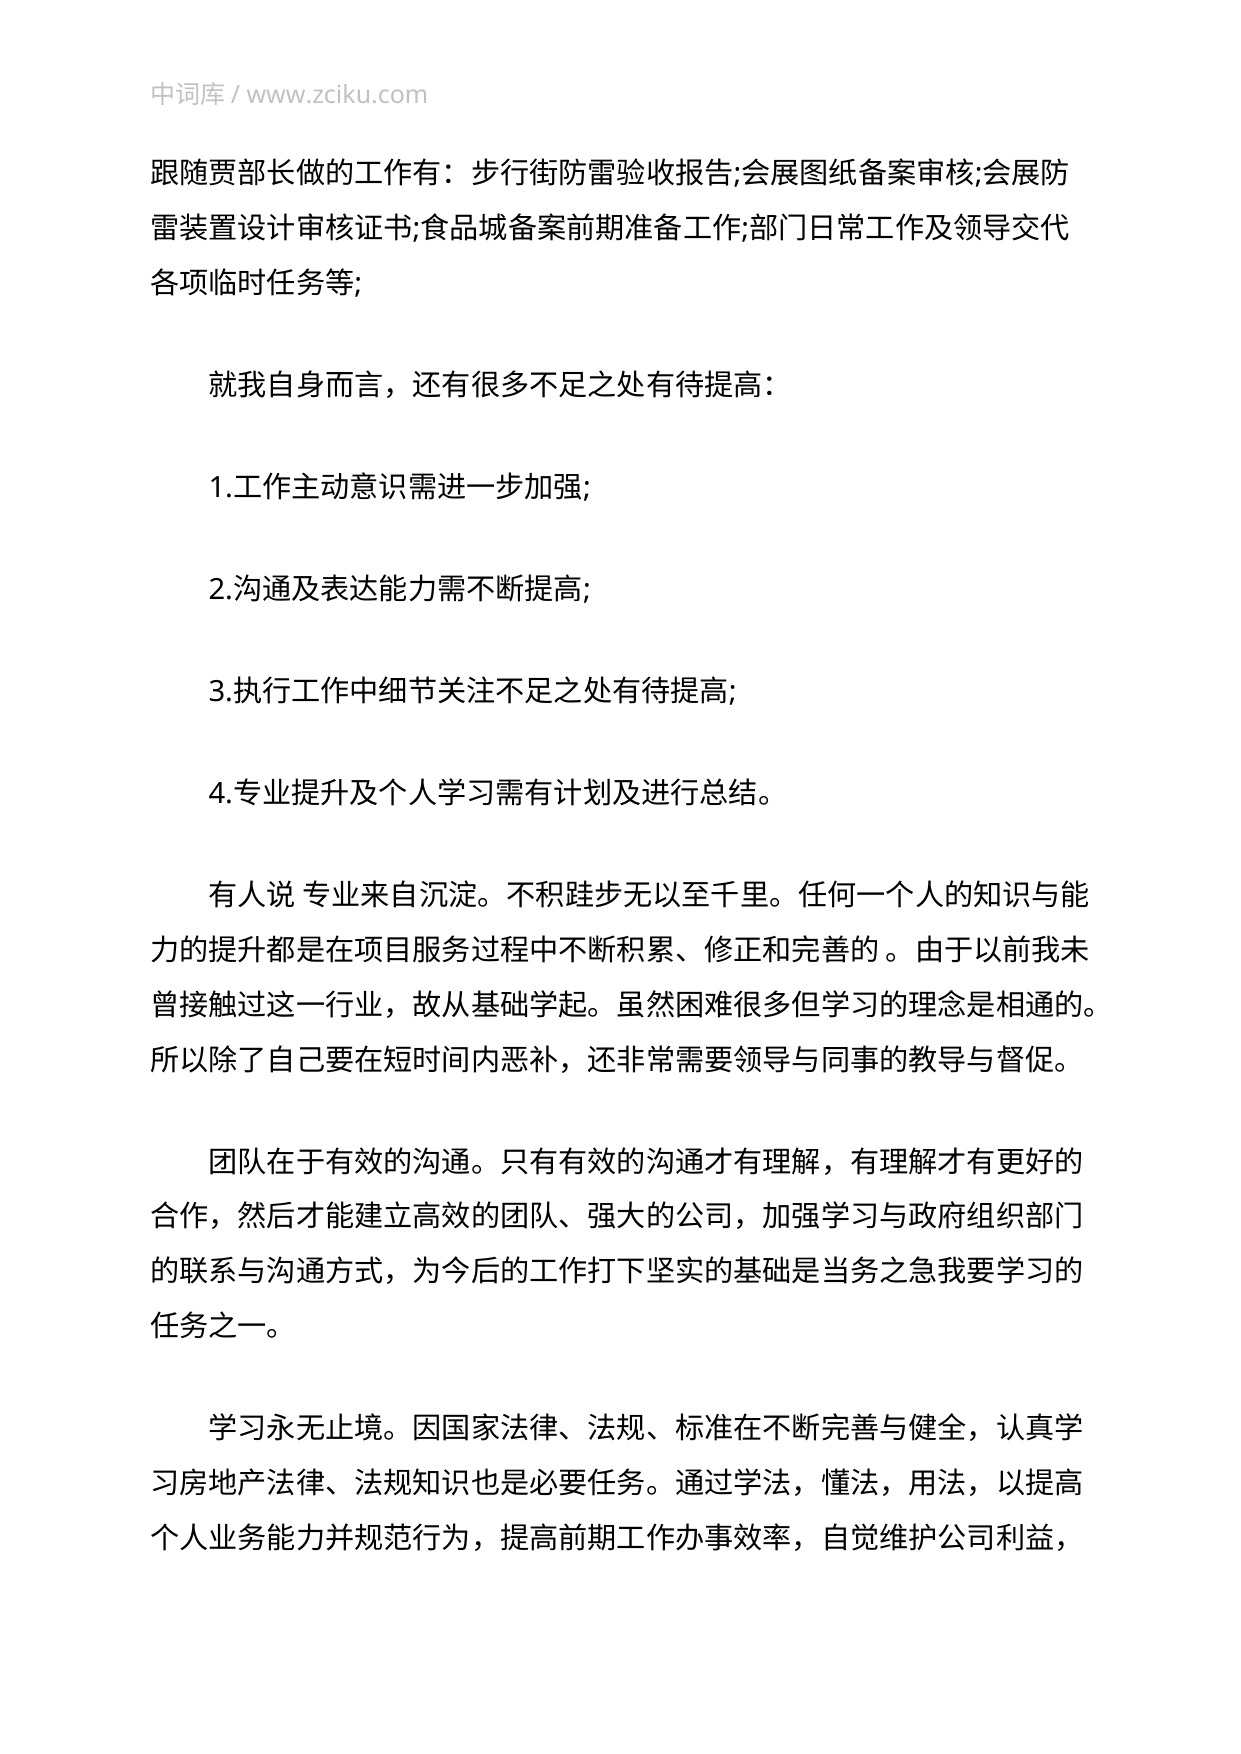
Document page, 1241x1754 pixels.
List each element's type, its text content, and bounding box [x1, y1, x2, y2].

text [150, 150, 1090, 302]
text 1.工作主动意识需进一步加强; [150, 464, 1090, 506]
text 2.沟通及表达能力需不断提高; [150, 566, 1090, 608]
text 4.专业提升及个人学习需有计划及进行总结。 [150, 770, 1090, 812]
text 有人说 专业来自沉淀。不积跬步无以至千里。任何一个人的知识与能力的提升都是在项目服务过程中不断积累、修正和完善的 。由于以前我未曾接触过这一行业，故从基础学起。虽然困难很多但学习的理念是相通的。所以除了自己要在短时间内恶补，还非常需要领导与同事的教导与督促。 [150, 872, 1090, 1079]
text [150, 1404, 1090, 1557]
text 团队在于有效的沟通。只有有效的沟通才有理解，有理解才有更好的合作，然后才能建立高效的团队、强大的公司，加强学习与政府组织部门的联系与沟通方式，为今后的工作打下坚实的基础是当务之急我要学习的任务之一。 [150, 1138, 1090, 1345]
text 就我自身而言，还有很多不足之处有待提高： [150, 362, 1090, 404]
text 3.执行工作中细节关注不足之处有待提高; [150, 668, 1090, 710]
